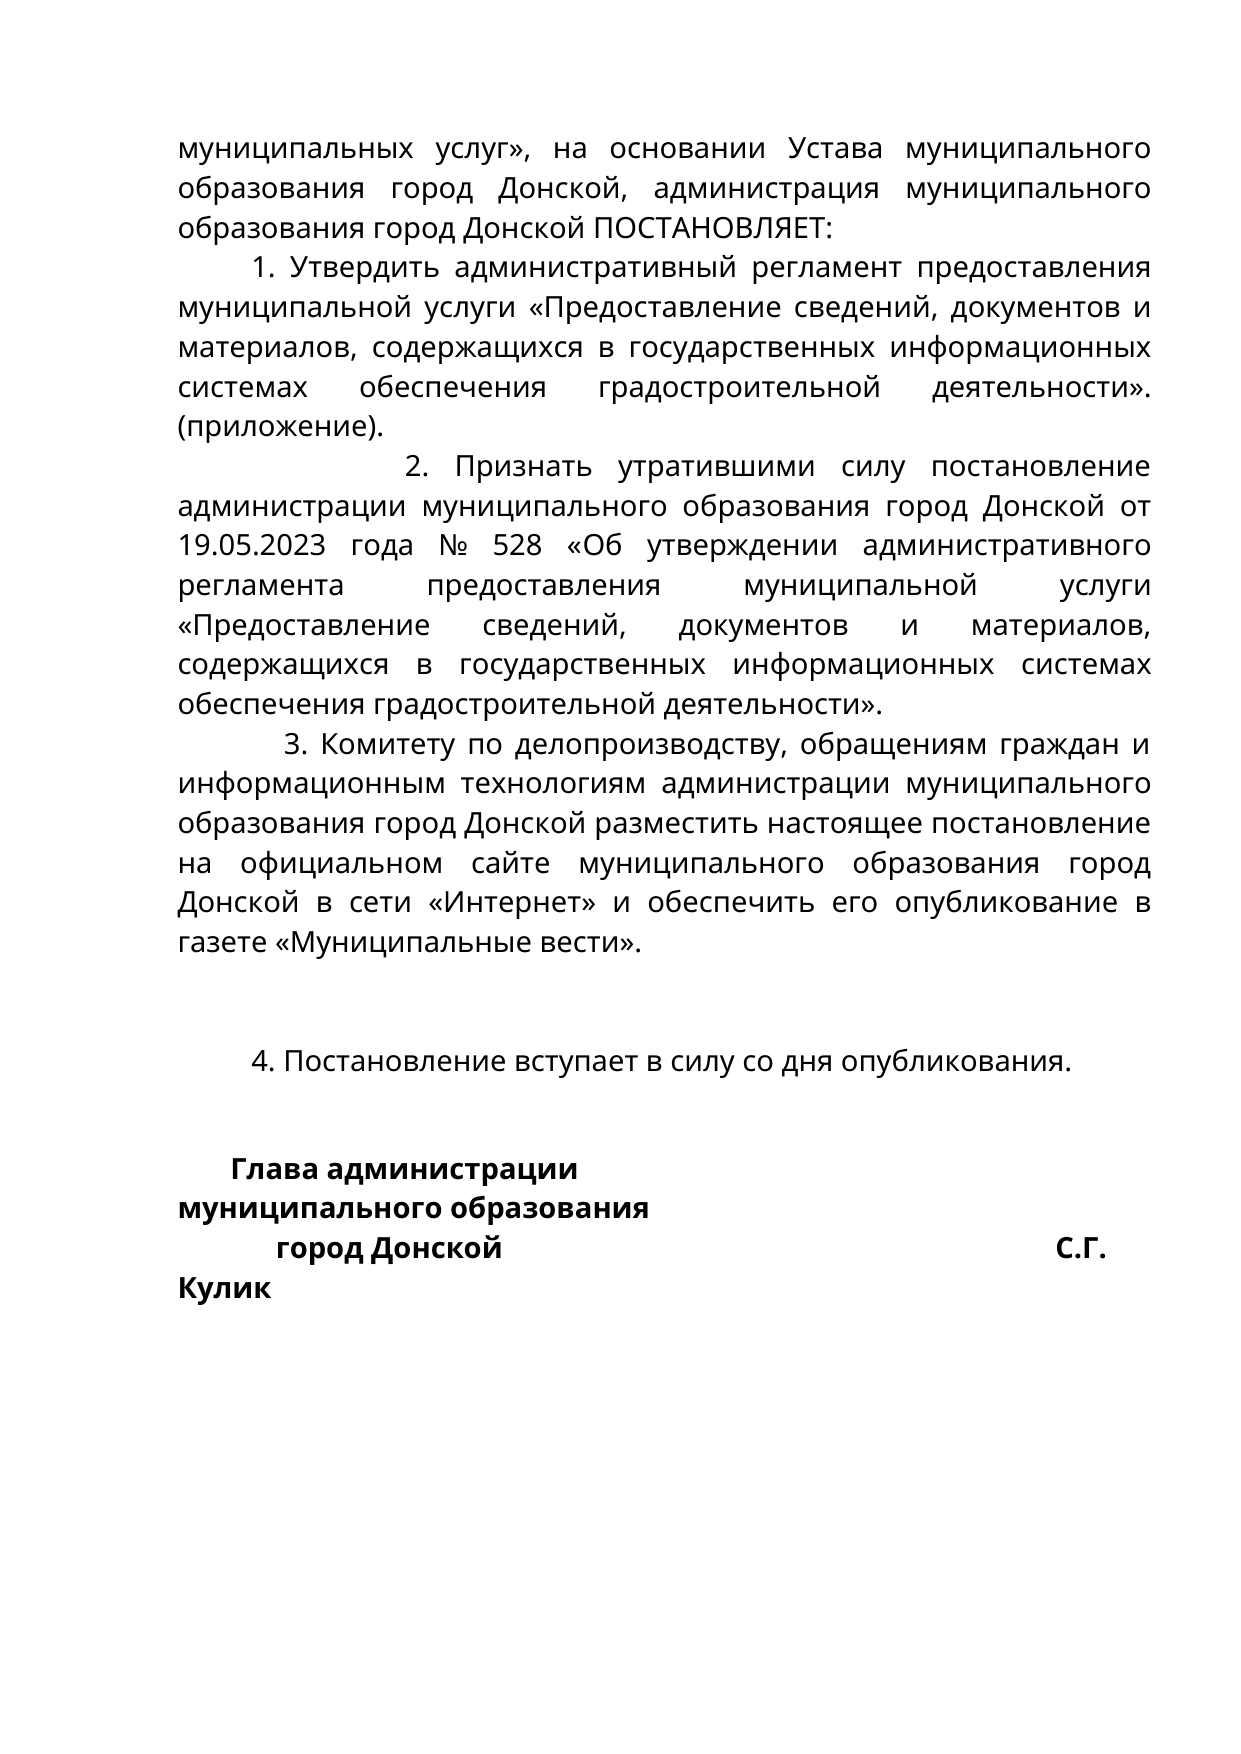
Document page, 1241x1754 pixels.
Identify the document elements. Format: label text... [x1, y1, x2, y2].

text Глава администрации [177, 1148, 1152, 1188]
text 1. Утвердить административный регламент предоставления муниципальной услуги «Предоставление сведений, документов и материалов, содержащихся в государственных информационных системах обеспечения градостроительной деятельности». (приложение). [177, 247, 1152, 445]
text 3. Комитету по делопроизводству, обращениям граждан и информационным технологиям администрации муниципального образования город Донской разместить настоящее постановление на официальном сайте муниципального образования город Донской в сети «Интернет» и обеспечить его опубликование в газете «Муниципальные вести». [177, 723, 1152, 961]
text 2. Признать утратившими силу постановление администрации муниципального образования город Донской от 19.05.2023 года № 528 «Об утверждении административного регламента предоставления муниципальной услуги «Предоставление сведений, документов и материалов, содержащихся в государственных информационных системах обеспечения градостроительной деятельности». [177, 445, 1152, 723]
text 4. Постановление вступает в силу со дня опубликования. [177, 1041, 1152, 1080]
text город Донской С.Г. Кулик [177, 1227, 1152, 1307]
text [177, 128, 1152, 247]
text муниципального образования [177, 1188, 1152, 1227]
